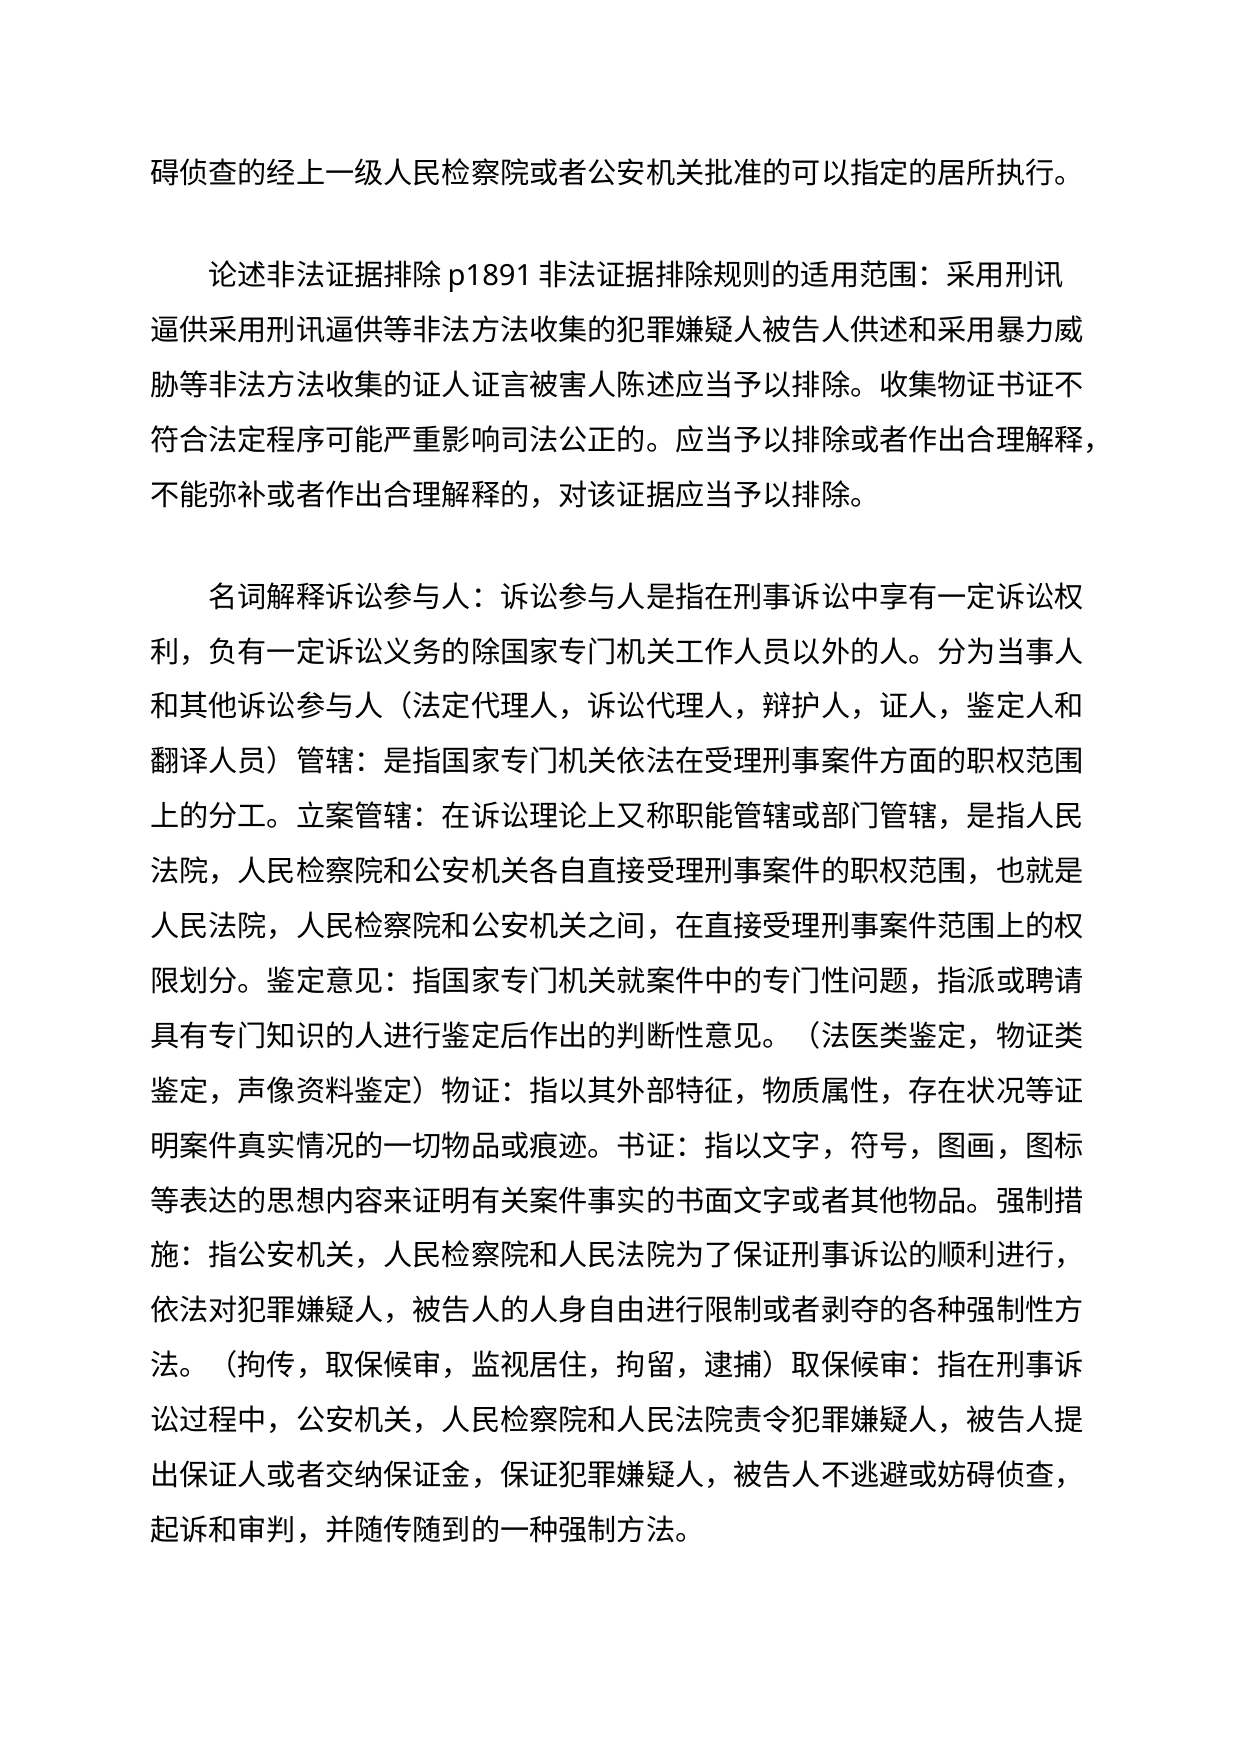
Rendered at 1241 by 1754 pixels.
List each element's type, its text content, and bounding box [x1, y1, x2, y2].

text 名词解释诉讼参与人：诉讼参与人是指在刑事诉讼中享有一定诉讼权利，负有一定诉讼义务的除国家专门机关工作人员以外的人。分为当事人和其他诉讼参与人（法定代理人，诉讼代理人，辩护人，证人，鉴定人和翻译人员）管辖：是指国家专门机关依法在受理刑事案件方面的职权范围上的分工。立案管辖：在诉讼理论上又称职能管辖或部门管辖，是指人民法院，人民检察院和公安机关各自直接受理刑事案件的职权范围，也就是人民法院，人民检察院和公安机关之间，在直接受理刑事案件范围上的权限划分。鉴定意见：指国家专门机关就案件中的专门性问题，指派或聘请具有专门知识的人进行鉴定后作出的判断性意见。（法医类鉴定，物证类鉴定，声像资料鉴定）物证：指以其外部特征，物质属性，存在状况等证明案件真实情况的一切物品或痕迹。书证：指以文字，符号，图画，图标等表达的思想内容来证明有关案件事实的书面文字或者其他物品。强制措施：指公安机关，人民检察院和人民法院为了保证刑事诉讼的顺利进行，依法对犯罪嫌疑人，被告人的人身自由进行限制或者剥夺的各种强制性方法。（拘传，取保候审，监视居住，拘留，逮捕）取保候审：指在刑事诉讼过程中，公安机关，人民检察院和人民法院责令犯罪嫌疑人，被告人提出保证人或者交纳保证金，保证犯罪嫌疑人，被告人不逃避或妨碍侦查，起诉和审判，并随传随到的一种强制方法。 [150, 573, 1090, 1549]
text 论述非法证据排除p1891非法证据排除规则的适用范围：采用刑讯逼供采用刑讯逼供等非法方法收集的犯罪嫌疑人被告人供述和采用暴力威胁等非法方法收集的证人证言被害人陈述应当予以排除。收集物证书证不符合法定程序可能严重影响司法公正的。应当予以排除或者作出合理解释，不能弥补或者作出合理解释的，对该证据应当予以排除。 [150, 252, 1090, 514]
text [150, 150, 1090, 192]
